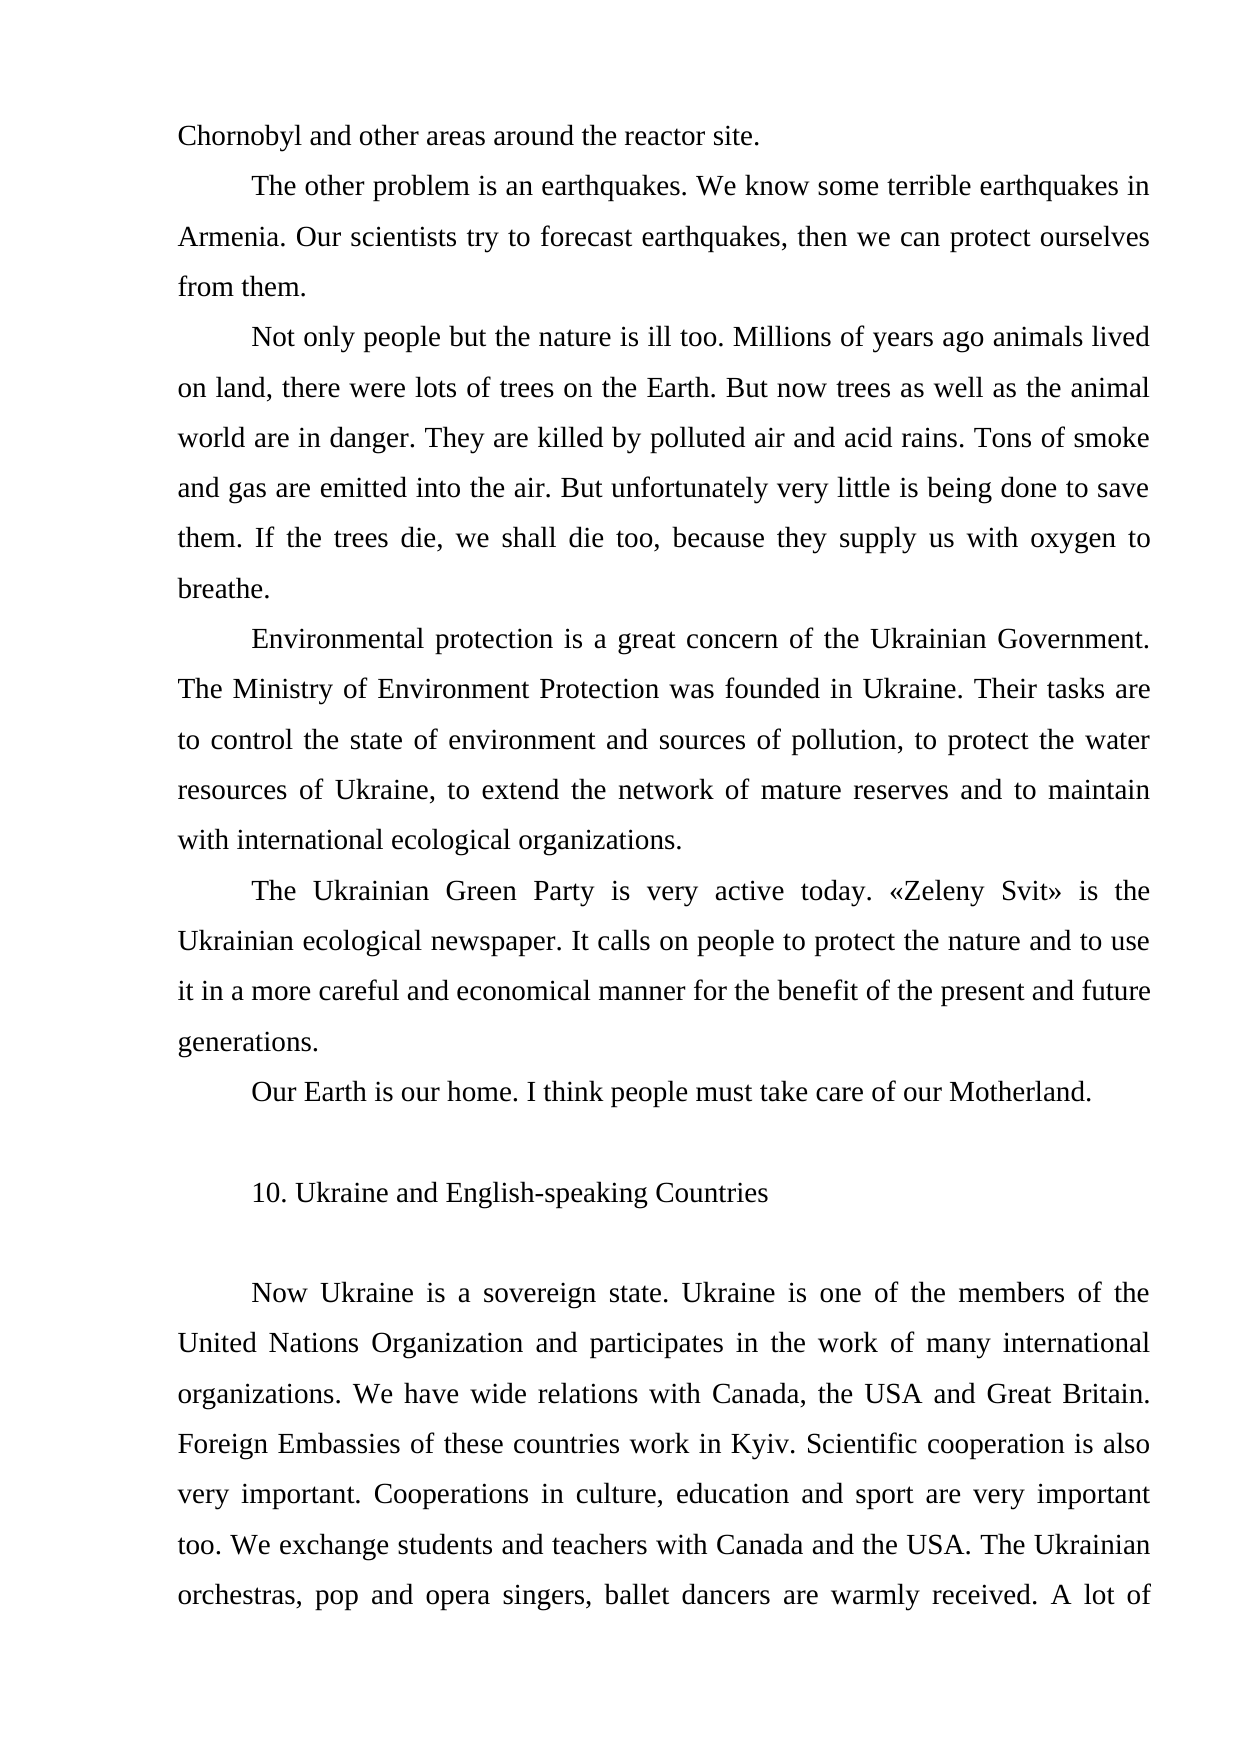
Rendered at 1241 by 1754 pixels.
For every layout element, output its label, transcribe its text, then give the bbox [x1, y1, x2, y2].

text Environmental protection is a great concern of the Ukrainian Government. The Ministry of Environment Protection was founded in Ukraine. Their tasks are to control the state of environment and sources of pollution, to protect the water resources of Ukraine, to extend the network of mature reserves and to maintain with international ecological organizations. [177, 621, 1152, 856]
text The other problem is an earthquakes. We know some terrible earthquakes in Armenia. Our scientists try to forecast earthquakes, then we can protect ourselves from them. [177, 168, 1152, 303]
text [177, 1275, 1152, 1611]
text The Ukrainian Green Party is very active today. «Zeleny Svit» is the Ukrainian ecological newspaper. It calls on people to protect the nature and to use it in a more careful and economical manner for the benefit of the present and future generations. [177, 873, 1152, 1057]
text Not only people but the nature is ill too. Millions of years ago animals lived on land, there were lots of trees on the Earth. But now trees as well as the animal world are in danger. They are killed by polluted air and acid rains. Tons of smoke and gas are emitted into the air. But unfortunately very little is being done to save them. If the trees die, we shall die too, because they supply us with oxygen to breathe. [177, 319, 1152, 604]
text 10. Ukraine and English-speaking Countries [177, 1175, 1152, 1208]
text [177, 118, 1152, 152]
text Our Earth is our home. I think people must take care of our Motherland. [177, 1074, 1152, 1108]
